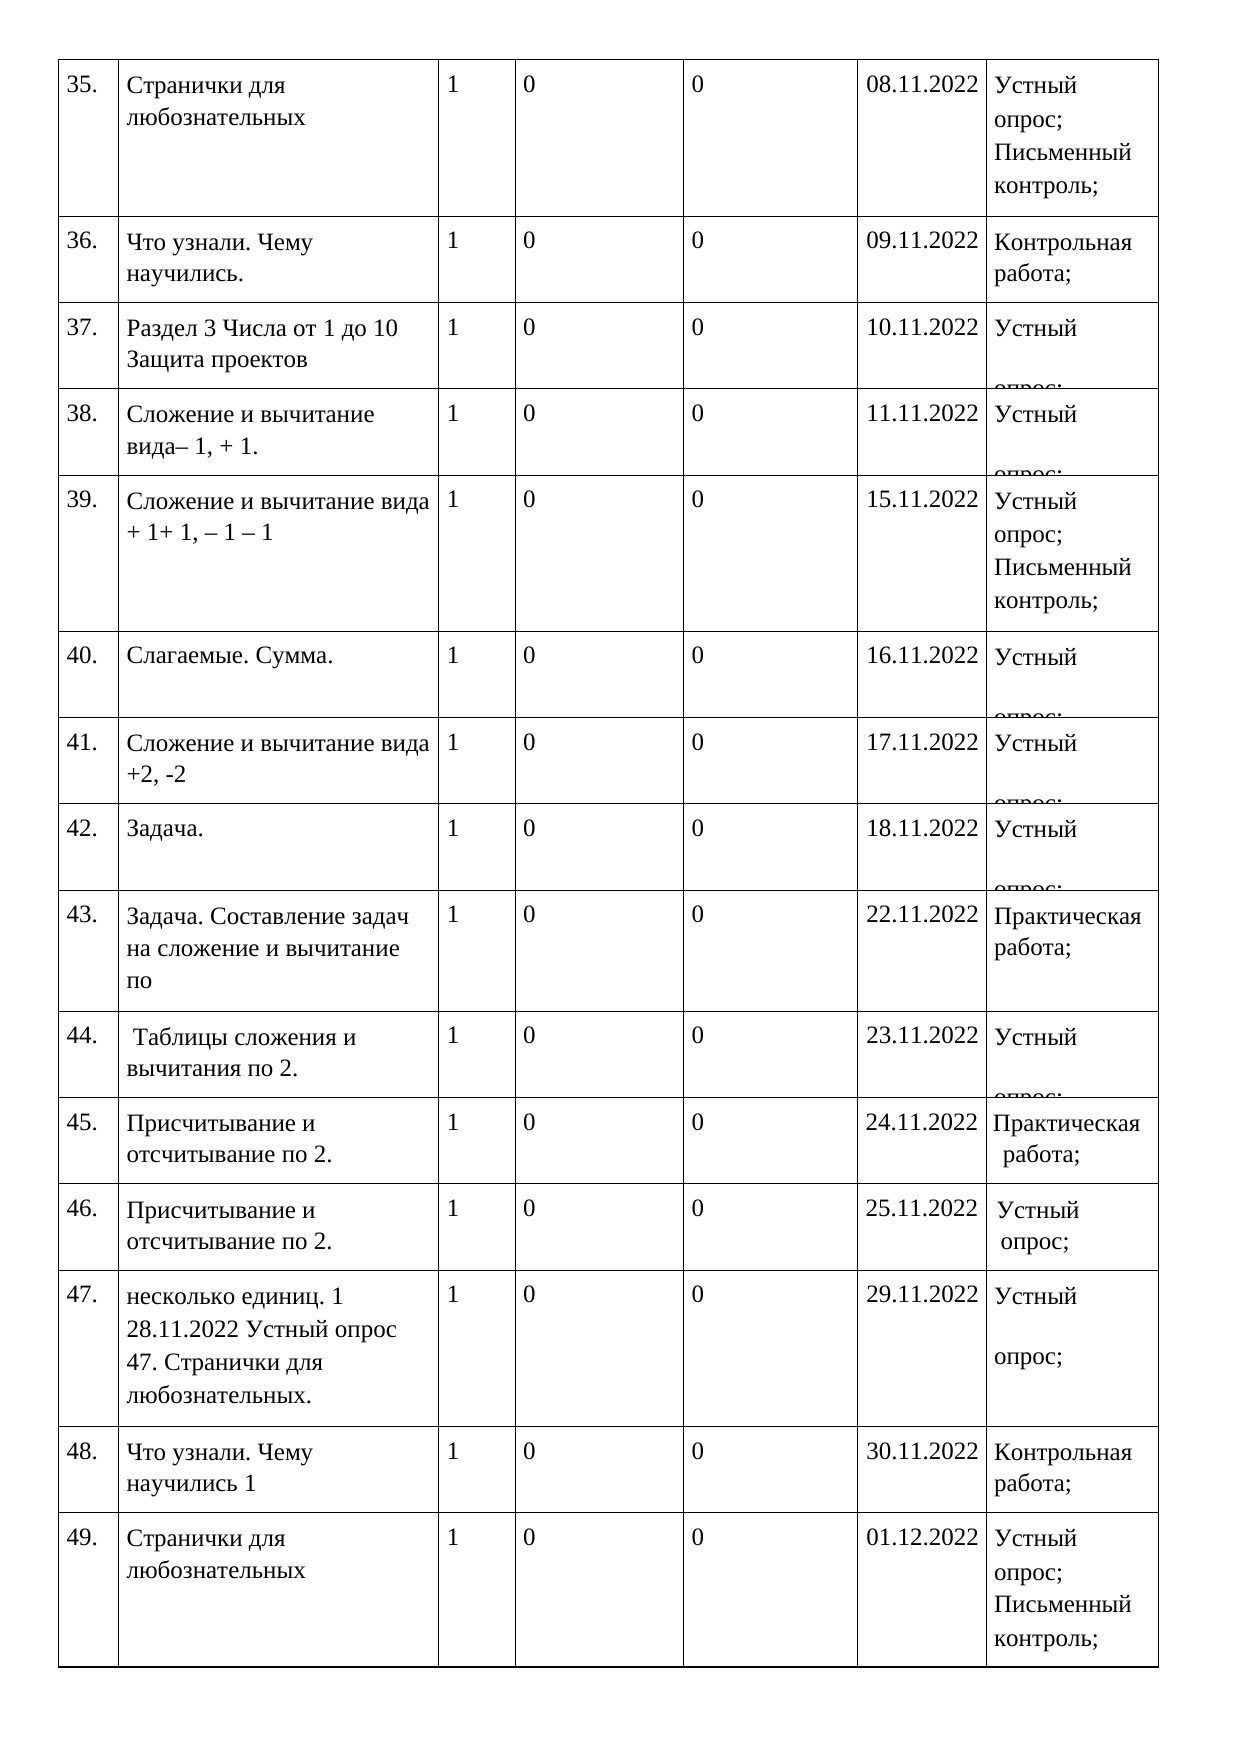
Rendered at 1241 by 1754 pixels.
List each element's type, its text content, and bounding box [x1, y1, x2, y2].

table_cell 29.11.2022 [858, 1271, 986, 1426]
table_cell 0 [516, 389, 683, 474]
table_cell 45. [59, 1098, 118, 1183]
table_cell Контрольная работа; [987, 1427, 1158, 1512]
table_cell 0 [684, 1098, 857, 1183]
table_cell 17.11.2022 [858, 718, 986, 803]
table_cell Сложение и вычитание вида +2, -2 [119, 718, 438, 803]
table_cell Сложение и вычитание вида– 1, + 1. [119, 389, 438, 474]
table_cell 0 [516, 891, 683, 1011]
table_cell 41. [59, 718, 118, 803]
table_cell 0 [516, 632, 683, 717]
table_header 1 [439, 60, 515, 216]
table_cell Задача. Составление задач на сложение и вычитание по [119, 891, 438, 1011]
table_cell Что узнали. Чему научились 1 [119, 1427, 438, 1512]
table_cell Контрольная работа; [987, 217, 1158, 302]
table_cell 09.11.2022 [858, 217, 986, 302]
table_cell 1 [439, 632, 515, 717]
table_cell 47. [59, 1271, 118, 1426]
table_cell 37. [59, 303, 118, 388]
table_cell 01.12.2022 [858, 1513, 986, 1666]
table_cell Раздел 3 Числа от 1 до 10 Защита проектов [119, 303, 438, 388]
table_cell 0 [516, 1271, 683, 1426]
table_header Устный опрос; Письменный контроль; [987, 60, 1158, 216]
table_cell 1 [439, 1184, 515, 1270]
table_cell 43. [59, 891, 118, 1011]
table_cell Устный опрос; [987, 1271, 1158, 1426]
table_header 0 [516, 60, 683, 216]
table_cell 0 [516, 303, 683, 388]
table_cell 0 [684, 217, 857, 302]
table_cell 1 [439, 303, 515, 388]
table_header Странички для любознательных [119, 60, 438, 216]
table_cell 0 [516, 1098, 683, 1183]
table_cell 49. [59, 1513, 118, 1666]
table_cell 1 [439, 1012, 515, 1097]
table_header 0 [684, 60, 857, 216]
table_cell 11.11.2022 [858, 389, 986, 474]
table_cell 16.11.2022 [858, 632, 986, 717]
table_cell 0 [684, 1271, 857, 1426]
table_cell несколько единиц. 1 28.11.2022 Устный опрос 47. Странички для любознательных. [119, 1271, 438, 1426]
table_cell 0 [516, 718, 683, 803]
table_cell 39. [59, 476, 118, 631]
table_cell 0 [516, 804, 683, 889]
table_cell Устный опрос; [987, 303, 1158, 388]
table_cell Практическая работа; [987, 891, 1158, 1011]
table_cell 0 [516, 1184, 683, 1270]
table_cell 0 [684, 1513, 857, 1666]
table_cell 0 [684, 476, 857, 631]
table_cell Сложение и вычитание вида + 1+ 1, – 1 – 1 [119, 476, 438, 631]
table_cell 18.11.2022 [858, 804, 986, 889]
table_cell 1 [439, 1098, 515, 1183]
table_cell 40. [59, 632, 118, 717]
table_cell 1 [439, 476, 515, 631]
table_cell 0 [516, 217, 683, 302]
table_cell 1 [439, 891, 515, 1011]
table_cell Устный опрос; [987, 389, 1158, 474]
table_cell Устный опрос; Письменный контроль; [987, 1513, 1158, 1666]
table_cell 0 [684, 718, 857, 803]
table_cell 30.11.2022 [858, 1427, 986, 1512]
table_cell 0 [516, 1427, 683, 1512]
table_cell 38. [59, 389, 118, 474]
table_cell 15.11.2022 [858, 476, 986, 631]
table_cell 0 [684, 1012, 857, 1097]
table_cell Устный опрос; Письменный контроль; [987, 476, 1158, 631]
table_cell 36. [59, 217, 118, 302]
table_cell Таблицы сложения и вычитания по 2. [119, 1012, 438, 1097]
table_cell Устный опрос; [987, 1012, 1158, 1097]
table_cell 42. [59, 804, 118, 889]
table_cell 25.11.2022 [858, 1184, 986, 1270]
table_header 35. [59, 60, 118, 216]
table_cell 0 [516, 1012, 683, 1097]
table_cell 0 [684, 303, 857, 388]
table_cell Устный опрос; [987, 804, 1158, 889]
table_cell 0 [684, 1184, 857, 1270]
table_cell 0 [516, 476, 683, 631]
table_cell 46. [59, 1184, 118, 1270]
table_cell 1 [439, 718, 515, 803]
table_cell 0 [684, 891, 857, 1011]
table_cell 0 [684, 1427, 857, 1512]
table_cell 1 [439, 804, 515, 889]
table_cell Практическая работа; [987, 1098, 1158, 1183]
table_cell 0 [684, 389, 857, 474]
table_cell 0 [684, 632, 857, 717]
table_cell Устный опрос; [987, 718, 1158, 803]
table_cell Устный опрос; [987, 632, 1158, 717]
table_header 08.11.2022 [858, 60, 986, 216]
table_cell 44. [59, 1012, 118, 1097]
table_cell Странички для любознательных [119, 1513, 438, 1666]
table_cell 1 [439, 1271, 515, 1426]
table_cell Задача. [119, 804, 438, 889]
table_cell 22.11.2022 [858, 891, 986, 1011]
table_cell 1 [439, 217, 515, 302]
table_cell 48. [59, 1427, 118, 1512]
table_cell 1 [439, 1427, 515, 1512]
table_cell Присчитывание и отсчитывание по 2. [119, 1098, 438, 1183]
table_cell 24.11.2022 [858, 1098, 986, 1183]
table_cell Присчитывание и отсчитывание по 2. [119, 1184, 438, 1270]
table_cell 0 [516, 1513, 683, 1666]
table_cell Устный опрос; [987, 1184, 1158, 1270]
table_cell Что узнали. Чему научились. [119, 217, 438, 302]
table_cell 10.11.2022 [858, 303, 986, 388]
table_cell 0 [684, 804, 857, 889]
table_cell Слагаемые. Сумма. [119, 632, 438, 717]
table_cell 1 [439, 1513, 515, 1666]
table_cell 23.11.2022 [858, 1012, 986, 1097]
table_cell 1 [439, 389, 515, 474]
